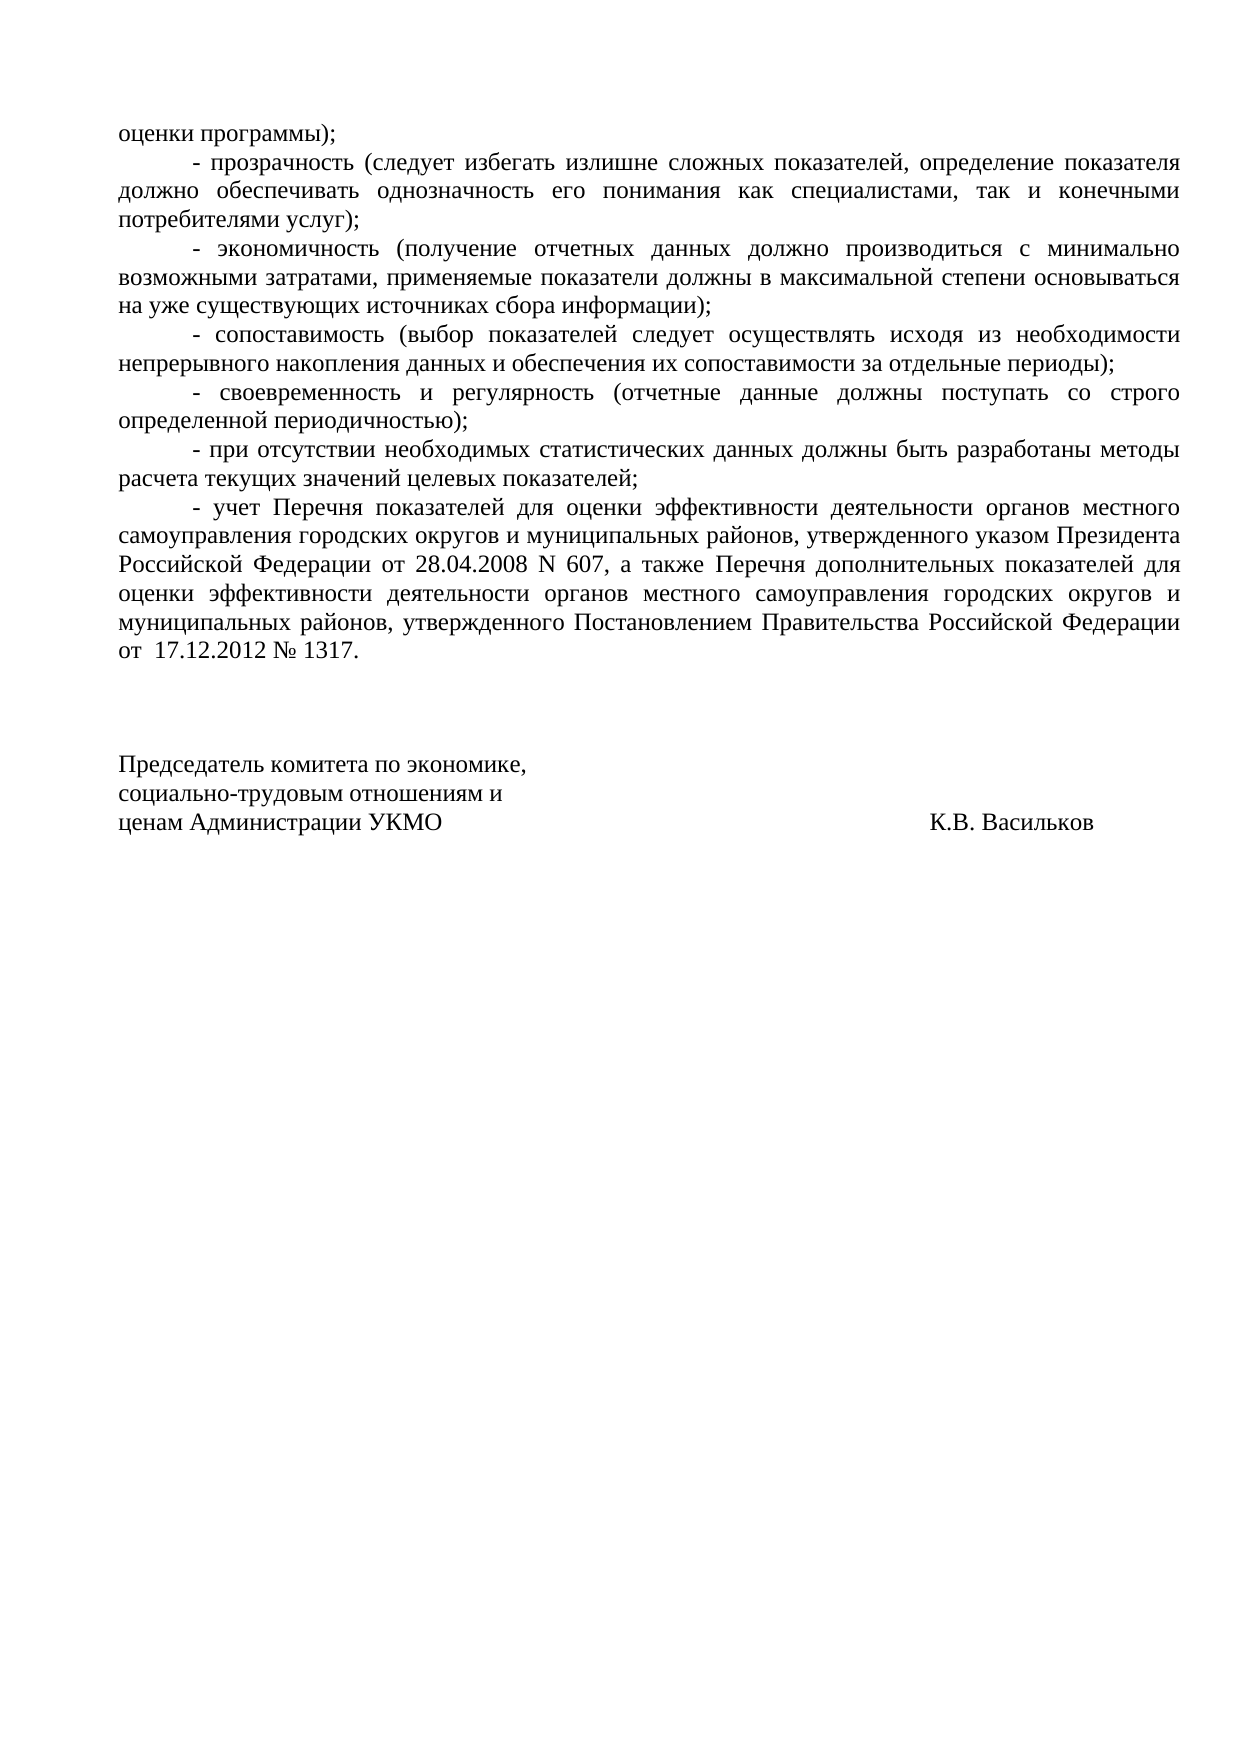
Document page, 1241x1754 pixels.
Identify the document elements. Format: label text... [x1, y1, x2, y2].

text - прозрачность (следует избегать излишне сложных показателей, определение показателя должно обеспечивать однозначность его понимания как специалистами, так и конечными потребителями услуг); [118, 147, 1181, 233]
text - сопоставимость (выбор показателей следует осуществлять исходя из необходимости непрерывного накопления данных и обеспечения их сопоставимости за отдельные периоды); [118, 319, 1181, 377]
text социально-трудовым отношениям и [118, 778, 1181, 807]
text - своевременность и регулярность (отчетные данные должны поступать со строго определенной периодичностью); [118, 377, 1181, 434]
text - экономичность (получение отчетных данных должно производиться с минимально возможными затратами, применяемые показатели должны в максимальной степени основываться на уже существующих источниках сбора информации); [118, 233, 1181, 319]
text Председатель комитета по экономике, [118, 749, 1181, 778]
text ценам Администрации УКМО К.В. Васильков [118, 807, 1181, 836]
text - при отсутствии необходимых статистических данных должны быть разработаны методы расчета текущих значений целевых показателей; [118, 434, 1181, 492]
text - учет Перечня показателей для оценки эффективности деятельности органов местного самоуправления городских округов и муниципальных районов, утвержденного указом Президента Российской Федерации от 28.04.2008 N 607, а также Перечня дополнительных показателей для оценки эффективности деятельности органов местного самоуправления городских округов и муниципальных районов, утвержденного Постановлением Правительства Российской Федерации от 17.12.2012 № 1317. [118, 492, 1181, 664]
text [118, 118, 1181, 147]
